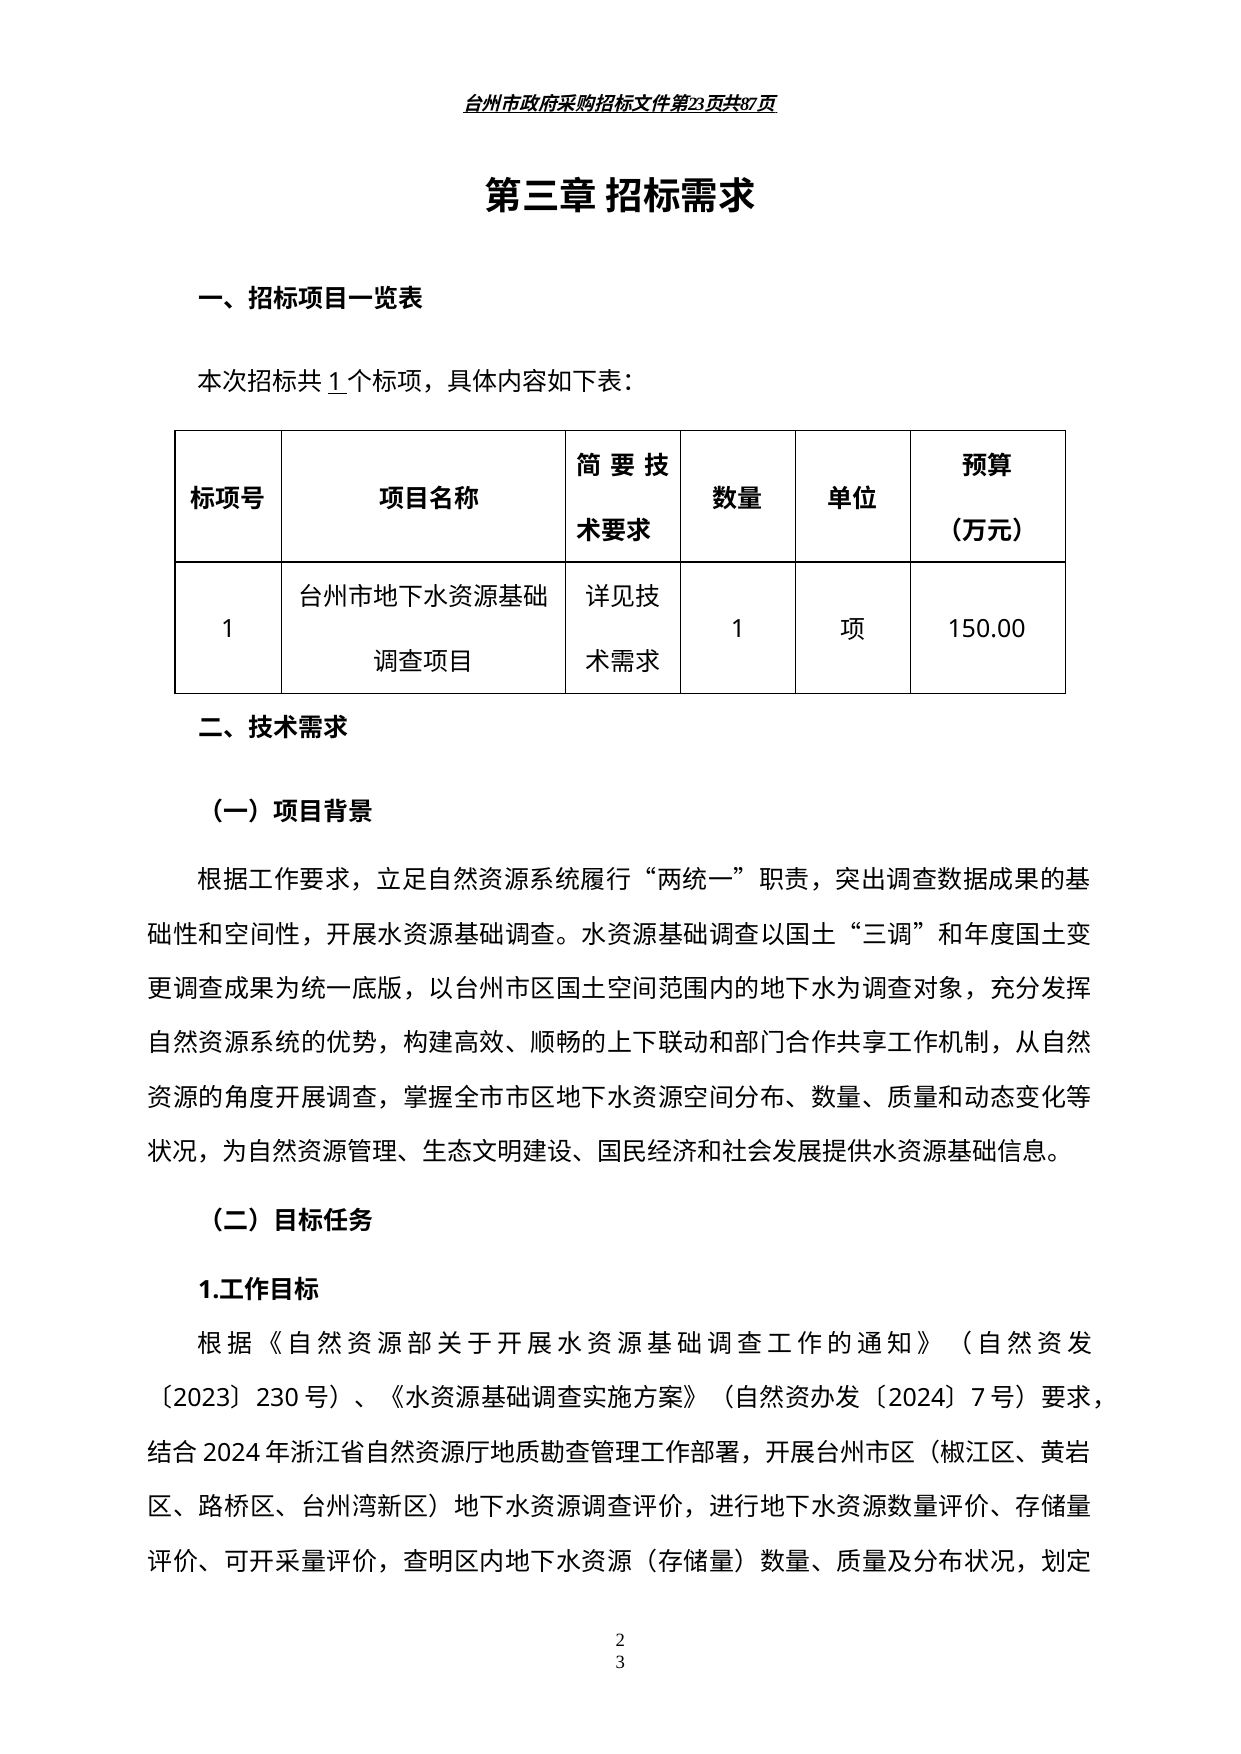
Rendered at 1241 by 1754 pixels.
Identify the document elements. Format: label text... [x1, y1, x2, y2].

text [148, 1323, 1093, 1577]
table_cell 150.00 [911, 563, 1065, 692]
table_header 标项号 [176, 431, 281, 561]
text 二、技术需求 [148, 693, 1093, 758]
text （二）目标任务 [148, 1186, 1093, 1251]
table_cell 台州市地下水资源基础调查项目 [282, 563, 565, 692]
text 1.工作目标 [148, 1269, 1093, 1305]
text 一、招标项目一览表 [148, 264, 1093, 329]
table_cell 1 [681, 563, 795, 692]
text 根据工作要求，立足自然资源系统履行“两统一”职责，突出调查数据成果的基础性和空间性，开展水资源基础调查。水资源基础调查以国土“三调”和年度国土变更调查成果为统一底版，以台州市区国土空间范围内的地下水为调查对象，充分发挥自然资源系统的优势，构建高效、顺畅的上下联动和部门合作共享工作机制，从自然资源的角度开展调查，掌握全市市区地下水资源空间分布、数量、质量和动态变化等状况，为自然资源管理、生态文明建设、国民经济和社会发展提供水资源基础信息。 [148, 860, 1093, 1168]
subtitle 招标需求 [148, 160, 1093, 225]
table_header 项目名称 [282, 431, 565, 561]
table_cell 详见技术需求 [566, 563, 680, 692]
table_cell 1 [176, 563, 281, 692]
table_header 预算 （万元） [911, 431, 1065, 561]
table_header 单位 [796, 431, 910, 561]
table_cell 项 [796, 563, 910, 692]
text （一）项目背景 [148, 777, 1093, 842]
text 本次招标共1个标项，具体内容如下表： [148, 347, 1093, 412]
table_header 数量 [681, 431, 795, 561]
table_header 简要技术要求 [566, 431, 680, 561]
